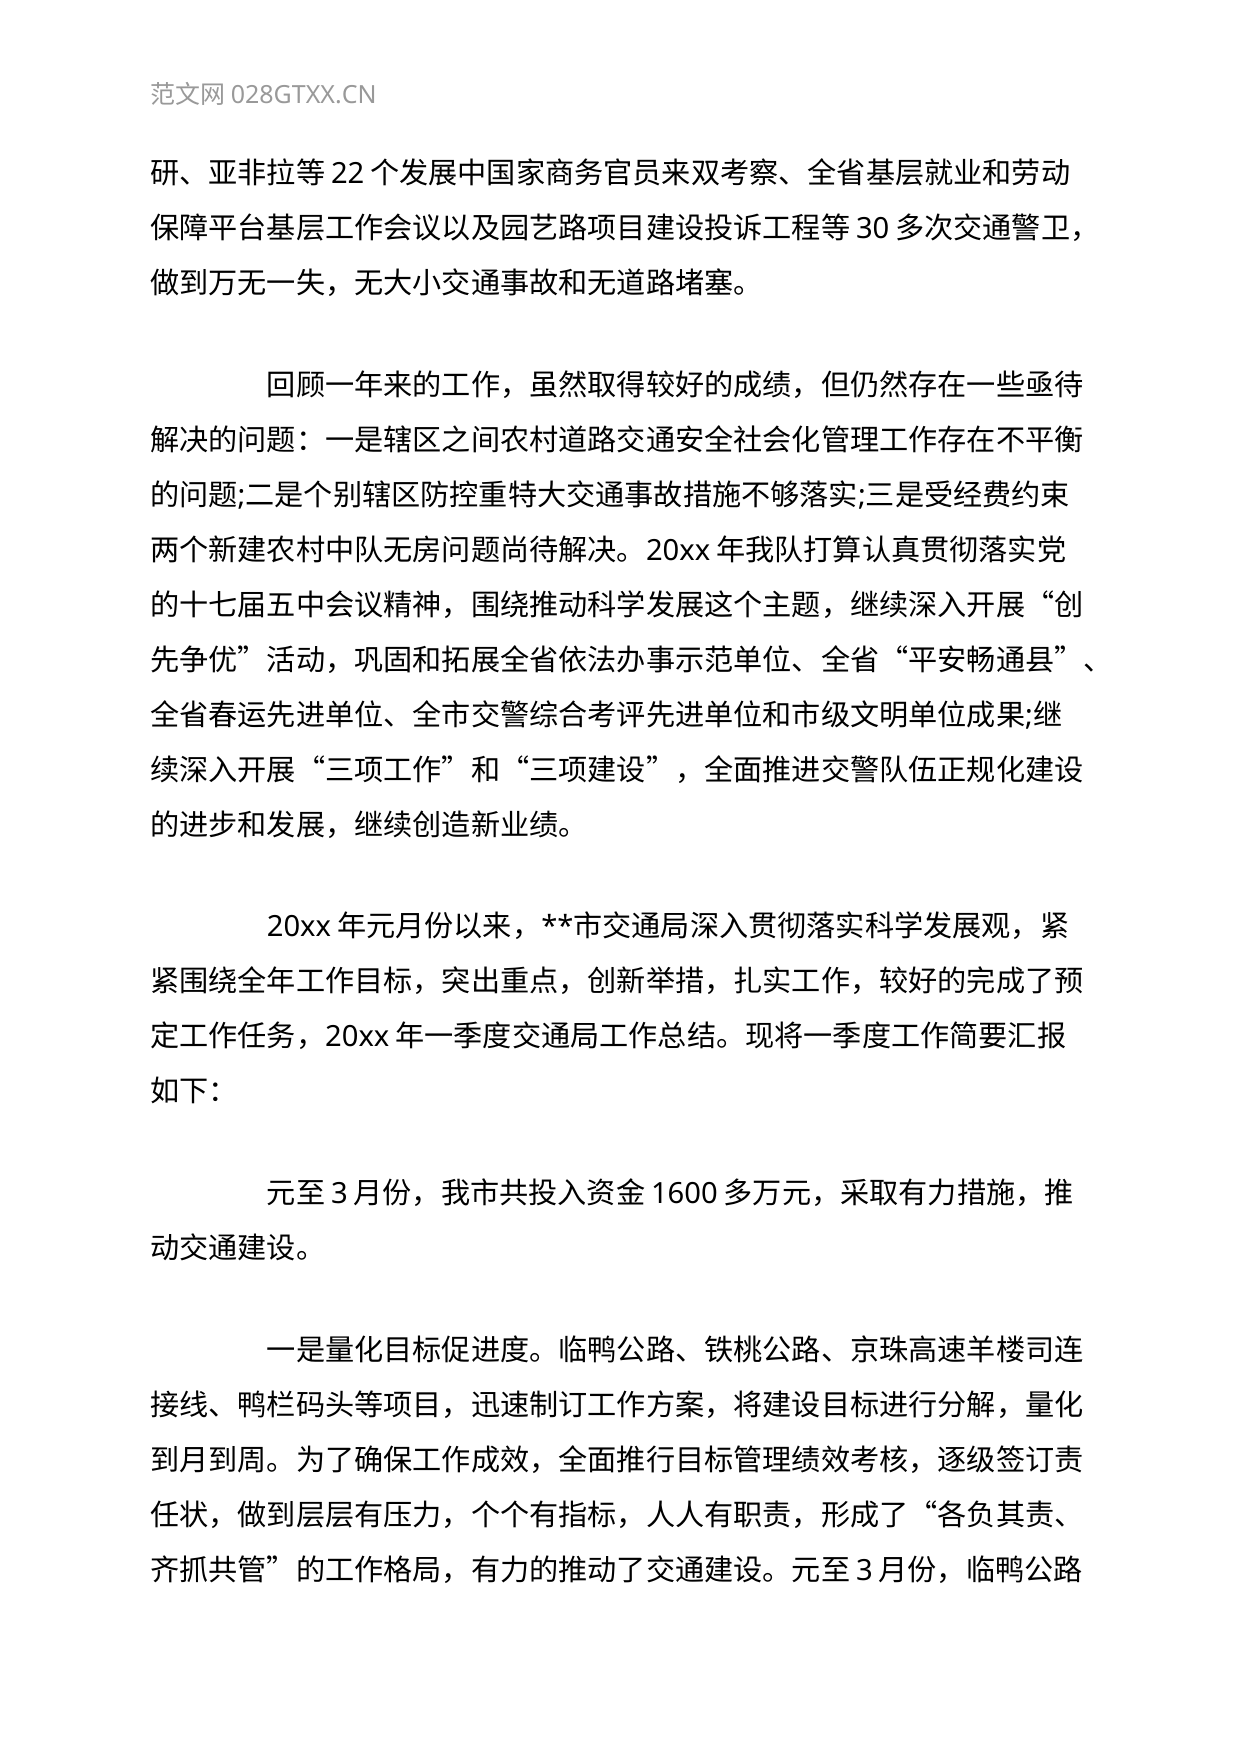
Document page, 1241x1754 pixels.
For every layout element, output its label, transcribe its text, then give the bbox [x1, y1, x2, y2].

text 回顾一年来的工作，虽然取得较好的成绩，但仍然存在一些亟待解决的问题：一是辖区之间农村道路交通安全社会化管理工作存在不平衡的问题;二是个别辖区防控重特大交通事故措施不够落实;三是受经费约束两个新建农村中队无房问题尚待解决。20xx年我队打算认真贯彻落实党的十七届五中会议精神，围绕推动科学发展这个主题，继续深入开展“创先争优”活动，巩固和拓展全省依法办事示范单位、全省“平安畅通县”、全省春运先进单位、全市交警综合考评先进单位和市级文明单位成果;继续深入开展“三项工作”和“三项建设”，全面推进交警队伍正规化建设的进步和发展，继续创造新业绩。 [150, 362, 1090, 843]
text 20xx年元月份以来，**市交通局深入贯彻落实科学发展观，紧紧围绕全年工作目标，突出重点，创新举措，扎实工作，较好的完成了预定工作任务，20xx年一季度交通局工作总结。现将一季度工作简要汇报如下： [150, 903, 1090, 1110]
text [150, 150, 1090, 302]
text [150, 1326, 1090, 1588]
text 元至3月份，我市共投入资金1600多万元，采取有力措施，推动交通建设。 [150, 1170, 1090, 1267]
